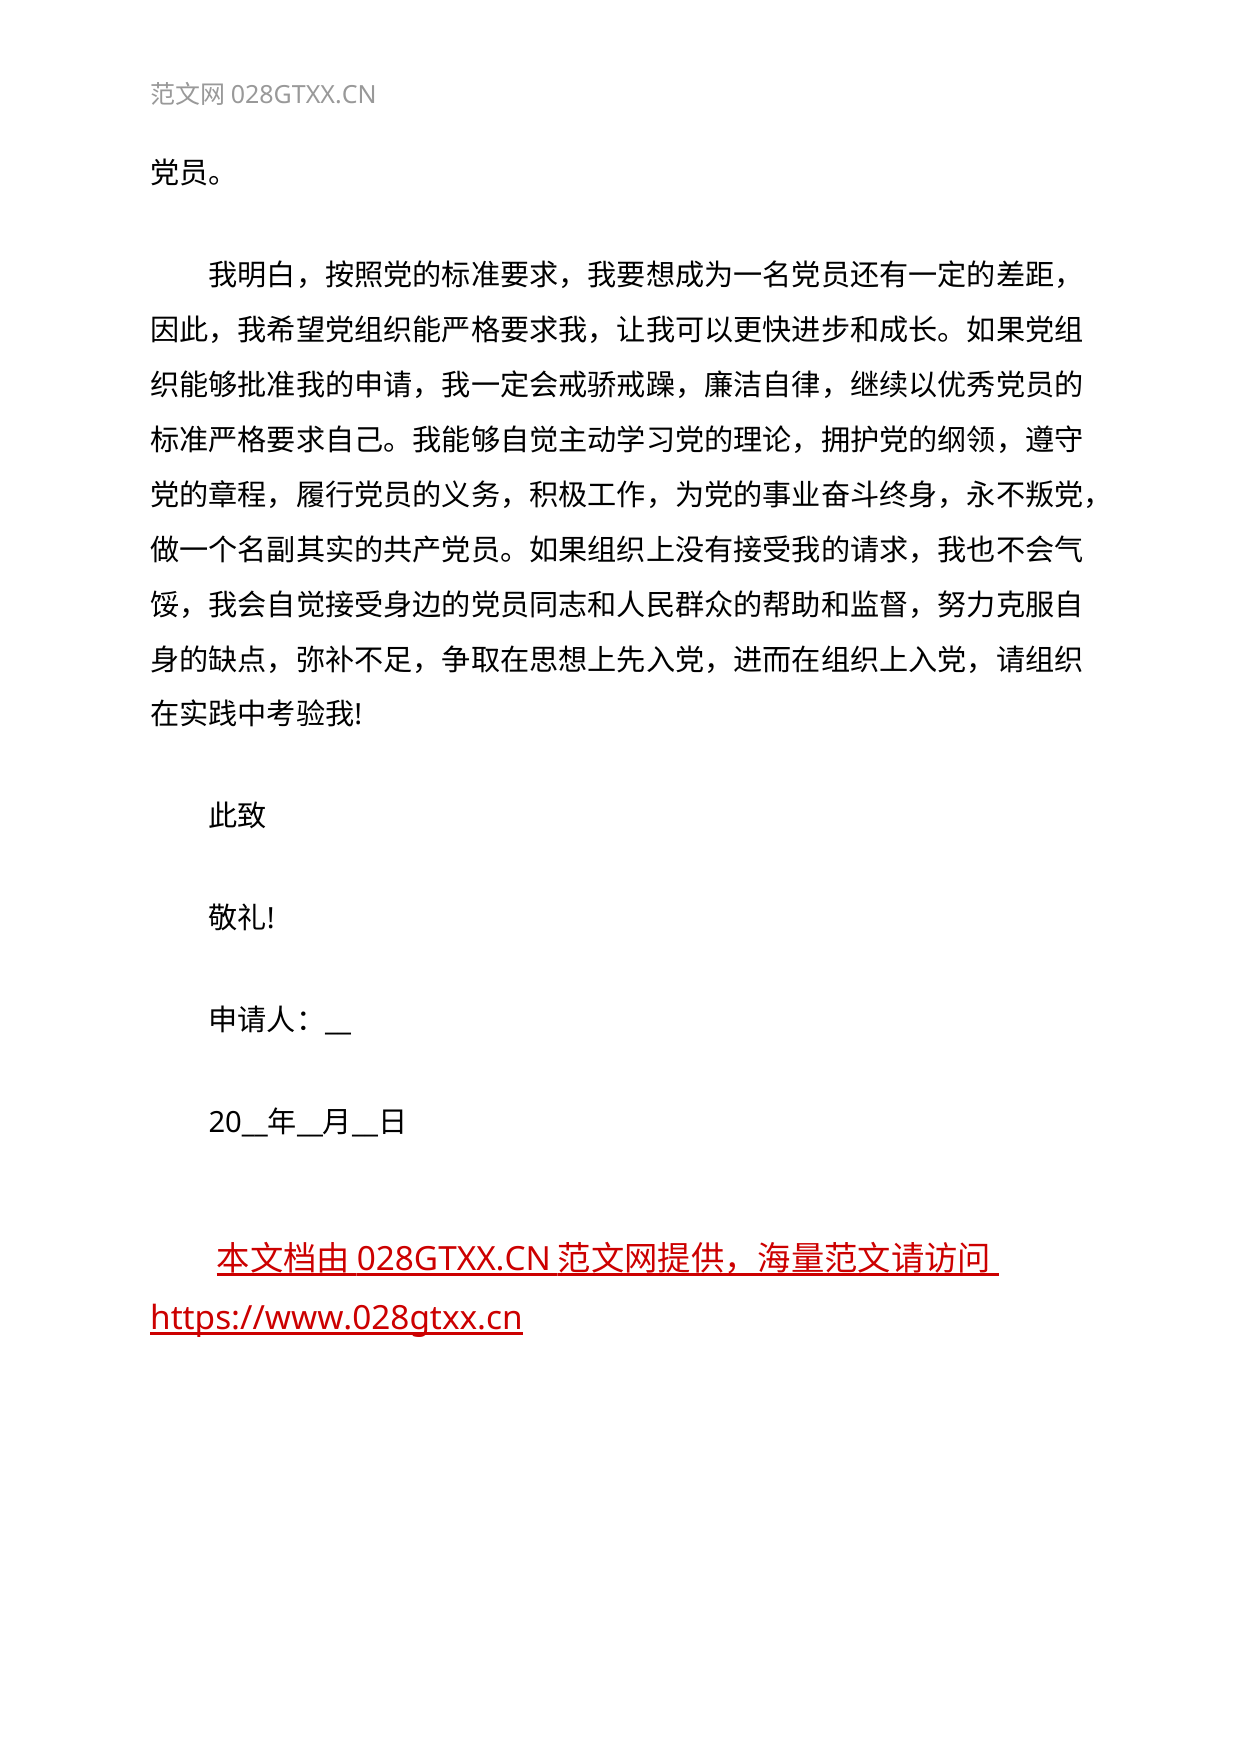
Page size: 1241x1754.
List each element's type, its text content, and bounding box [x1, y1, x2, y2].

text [150, 150, 1090, 192]
text 此致 [150, 793, 1090, 835]
text 敬礼! [150, 895, 1090, 937]
text 20__年__月__日 [150, 1099, 1090, 1141]
text 申请人：__ [150, 997, 1090, 1039]
text 本文档由028GTXX.CN范文网提供，海量范文请访问 https://www.028gtxx.cn [150, 1232, 1090, 1339]
text 我明白，按照党的标准要求，我要想成为一名党员还有一定的差距，因此，我希望党组织能严格要求我，让我可以更快进步和成长。如果党组织能够批准我的申请，我一定会戒骄戒躁，廉洁自律，继续以优秀党员的标准严格要求自己。我能够自觉主动学习党的理论，拥护党的纲领，遵守党的章程，履行党员的义务，积极工作，为党的事业奋斗终身，永不叛党，做一个名副其实的共产党员。如果组织上没有接受我的请求，我也不会气馁，我会自觉接受身边的党员同志和人民群众的帮助和监督，努力克服自身的缺点，弥补不足，争取在思想上先入党，进而在组织上入党，请组织在实践中考验我! [150, 252, 1090, 733]
